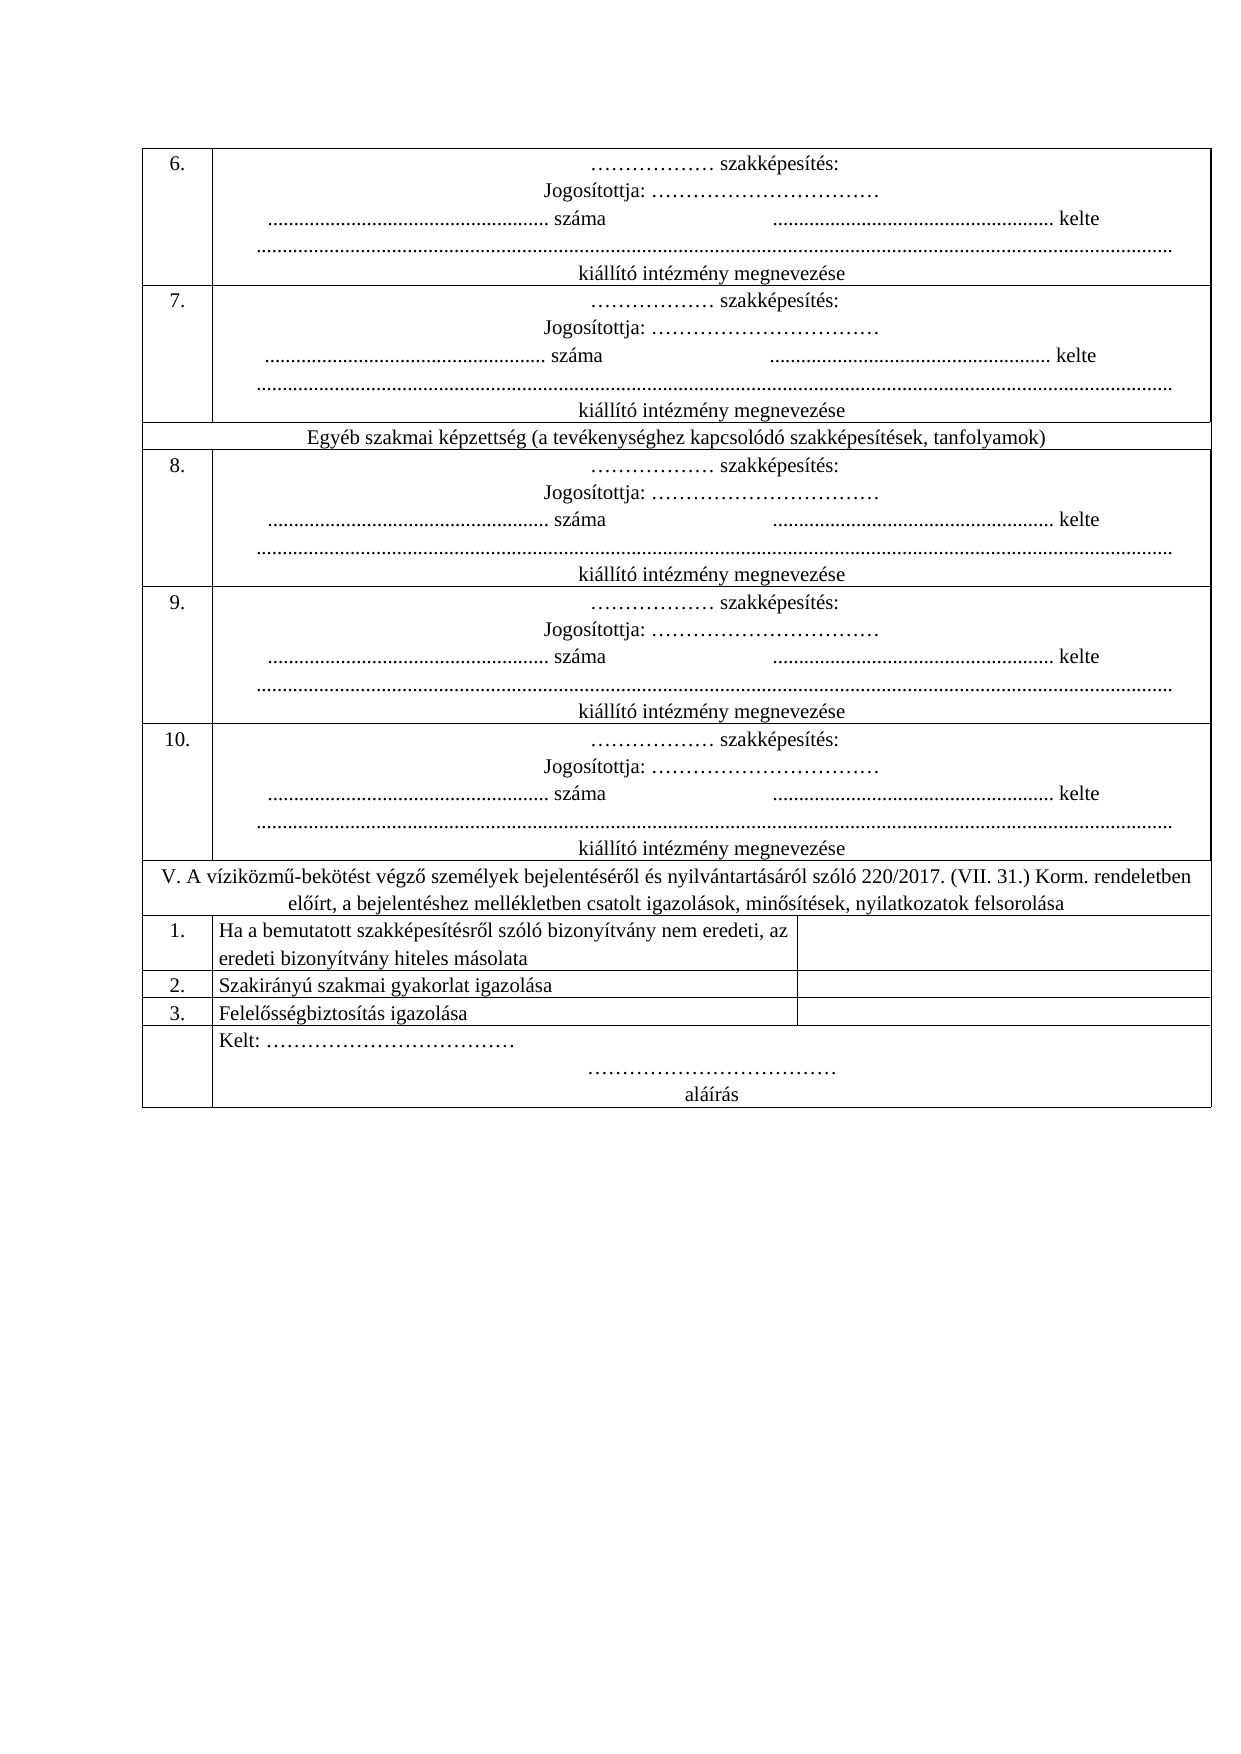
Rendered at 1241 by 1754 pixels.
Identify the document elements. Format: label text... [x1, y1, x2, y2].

table_cell ...................................................... kelte [656, 504, 1210, 531]
table_cell 9. [143, 587, 212, 723]
table_cell ……………… szakképesítés: Jogosítottja: …………………………… [213, 286, 1210, 339]
table_cell Kelt: ……………………………… ……………………………… aláírás [213, 1025, 1211, 1106]
table_cell 7. [143, 286, 212, 422]
table_cell ...................................................... kelte [650, 339, 1210, 367]
table_cell 1. [143, 916, 212, 969]
table_cell Szakirányú szakmai gyakorlat igazolása [213, 971, 797, 997]
table_cell ...................................................... száma [213, 778, 656, 805]
table_cell [798, 915, 1211, 969]
table_cell [798, 970, 1211, 997]
table_cell ...................................................... kelte [656, 641, 1210, 668]
table_cell 2. [143, 971, 212, 997]
table_cell ...................................................... kelte [656, 778, 1210, 805]
table_cell ……………… szakképesítés: Jogosítottja: …………………………… [213, 149, 1210, 202]
table_cell V. A víziközmű-bekötést végző személyek bejelentéséről és nyilvántartásáról szóló 220/2017. (VII. 31.) Korm. rendeletben előírt, a bejelentéshez mellékletben csatolt igazolások, minősítések, nyilatkozatok felsorolása [143, 861, 1211, 915]
table_cell ...................................................... száma [213, 504, 656, 531]
table_cell ……………… szakképesítés: Jogosítottja: …………………………… [213, 587, 1210, 641]
table_cell 3. [143, 998, 212, 1025]
table_cell Egyéb szakmai képzettség (a tevékenységhez kapcsolódó szakképesítések, tanfolyamok) [143, 422, 1211, 449]
table_cell ……………… szakképesítés: Jogosítottja: …………………………… [213, 450, 1210, 504]
table_cell ……………… szakképesítés: Jogosítottja: …………………………… [213, 724, 1210, 778]
table_cell 10. [143, 724, 212, 860]
table_cell ...................................................... kelte [656, 202, 1210, 230]
table_cell Felelősségbiztosítás igazolása [213, 998, 797, 1025]
table_cell ...................................................... száma [213, 339, 649, 367]
table_cell Ha a bemutatott szakképesítésről szóló bizonyítvány nem eredeti, az eredeti bizonyítvány hiteles másolata [213, 916, 797, 969]
table_cell [143, 1026, 212, 1106]
table_cell [798, 997, 1211, 1025]
table_cell ...................................................... száma [213, 641, 656, 668]
table_cell 6. [143, 149, 212, 284]
table_cell ...................................................... száma [213, 202, 656, 230]
table_cell 8. [143, 450, 212, 586]
